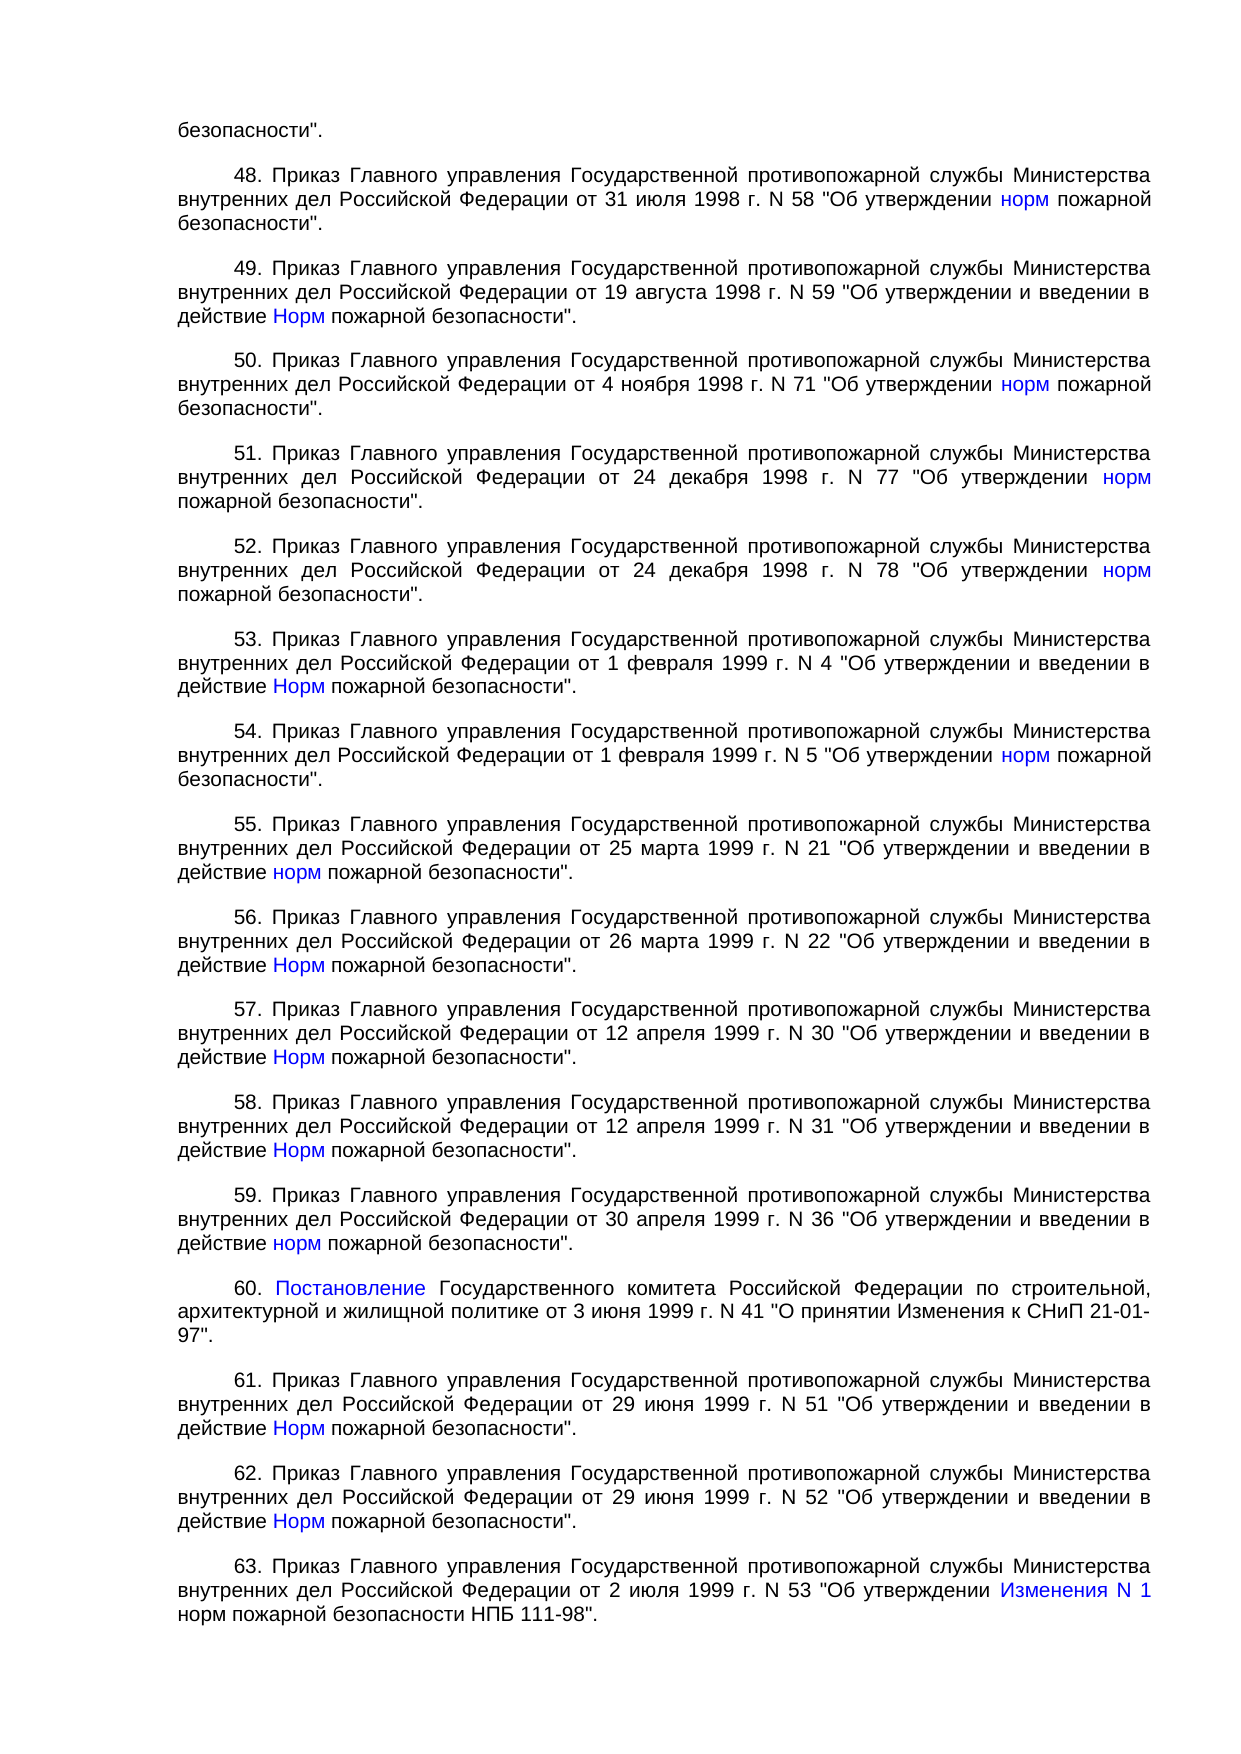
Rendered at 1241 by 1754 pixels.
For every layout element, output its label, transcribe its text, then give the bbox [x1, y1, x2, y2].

text 54. Приказ Главного управления Государственной противопожарной службы Министерства внутренних дел Российской Федерации от 1 февраля 1999 г. N 5 "Об утверждении норм пожарной безопасности". [177, 719, 1152, 791]
text 58. Приказ Главного управления Государственной противопожарной службы Министерства внутренних дел Российской Федерации от 12 апреля 1999 г. N 31 "Об утверждении и введении в действие Норм пожарной безопасности". [177, 1090, 1152, 1162]
text 52. Приказ Главного управления Государственной противопожарной службы Министерства внутренних дел Российской Федерации от 24 декабря 1998 г. N 78 "Об утверждении норм пожарной безопасности". [177, 534, 1152, 606]
text 53. Приказ Главного управления Государственной противопожарной службы Министерства внутренних дел Российской Федерации от 1 февраля 1999 г. N 4 "Об утверждении и введении в действие Норм пожарной безопасности". [177, 626, 1152, 698]
text 60. Постановление Государственного комитета Российской Федерации по строительной, архитектурной и жилищной политике от 3 июня 1999 г. N 41 "О принятии Изменения к СНиП 21-01-97". [177, 1275, 1152, 1347]
text 59. Приказ Главного управления Государственной противопожарной службы Министерства внутренних дел Российской Федерации от 30 апреля 1999 г. N 36 "Об утверждении и введении в действие норм пожарной безопасности". [177, 1183, 1152, 1254]
text 51. Приказ Главного управления Государственной противопожарной службы Министерства внутренних дел Российской Федерации от 24 декабря 1998 г. N 77 "Об утверждении норм пожарной безопасности". [177, 441, 1152, 513]
text 48. Приказ Главного управления Государственной противопожарной службы Министерства внутренних дел Российской Федерации от 31 июля 1998 г. N 58 "Об утверждении норм пожарной безопасности". [177, 163, 1152, 235]
text 63. Приказ Главного управления Государственной противопожарной службы Министерства внутренних дел Российской Федерации от 2 июля 1999 г. N 53 "Об утверждении Изменения N 1 норм пожарной безопасности НПБ 111-98". [177, 1553, 1152, 1625]
text 50. Приказ Главного управления Государственной противопожарной службы Министерства внутренних дел Российской Федерации от 4 ноября 1998 г. N 71 "Об утверждении норм пожарной безопасности". [177, 348, 1152, 420]
text 56. Приказ Главного управления Государственной противопожарной службы Министерства внутренних дел Российской Федерации от 26 марта 1999 г. N 22 "Об утверждении и введении в действие Норм пожарной безопасности". [177, 904, 1152, 976]
text 49. Приказ Главного управления Государственной противопожарной службы Министерства внутренних дел Российской Федерации от 19 августа 1998 г. N 59 "Об утверждении и введении в действие Норм пожарной безопасности". [177, 256, 1152, 327]
text 57. Приказ Главного управления Государственной противопожарной службы Министерства внутренних дел Российской Федерации от 12 апреля 1999 г. N 30 "Об утверждении и введении в действие Норм пожарной безопасности". [177, 997, 1152, 1069]
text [177, 118, 1152, 142]
text 61. Приказ Главного управления Государственной противопожарной службы Министерства внутренних дел Российской Федерации от 29 июня 1999 г. N 51 "Об утверждении и введении в действие Норм пожарной безопасности". [177, 1368, 1152, 1440]
text 55. Приказ Главного управления Государственной противопожарной службы Министерства внутренних дел Российской Федерации от 25 марта 1999 г. N 21 "Об утверждении и введении в действие норм пожарной безопасности". [177, 812, 1152, 884]
text 62. Приказ Главного управления Государственной противопожарной службы Министерства внутренних дел Российской Федерации от 29 июня 1999 г. N 52 "Об утверждении и введении в действие Норм пожарной безопасности". [177, 1461, 1152, 1533]
